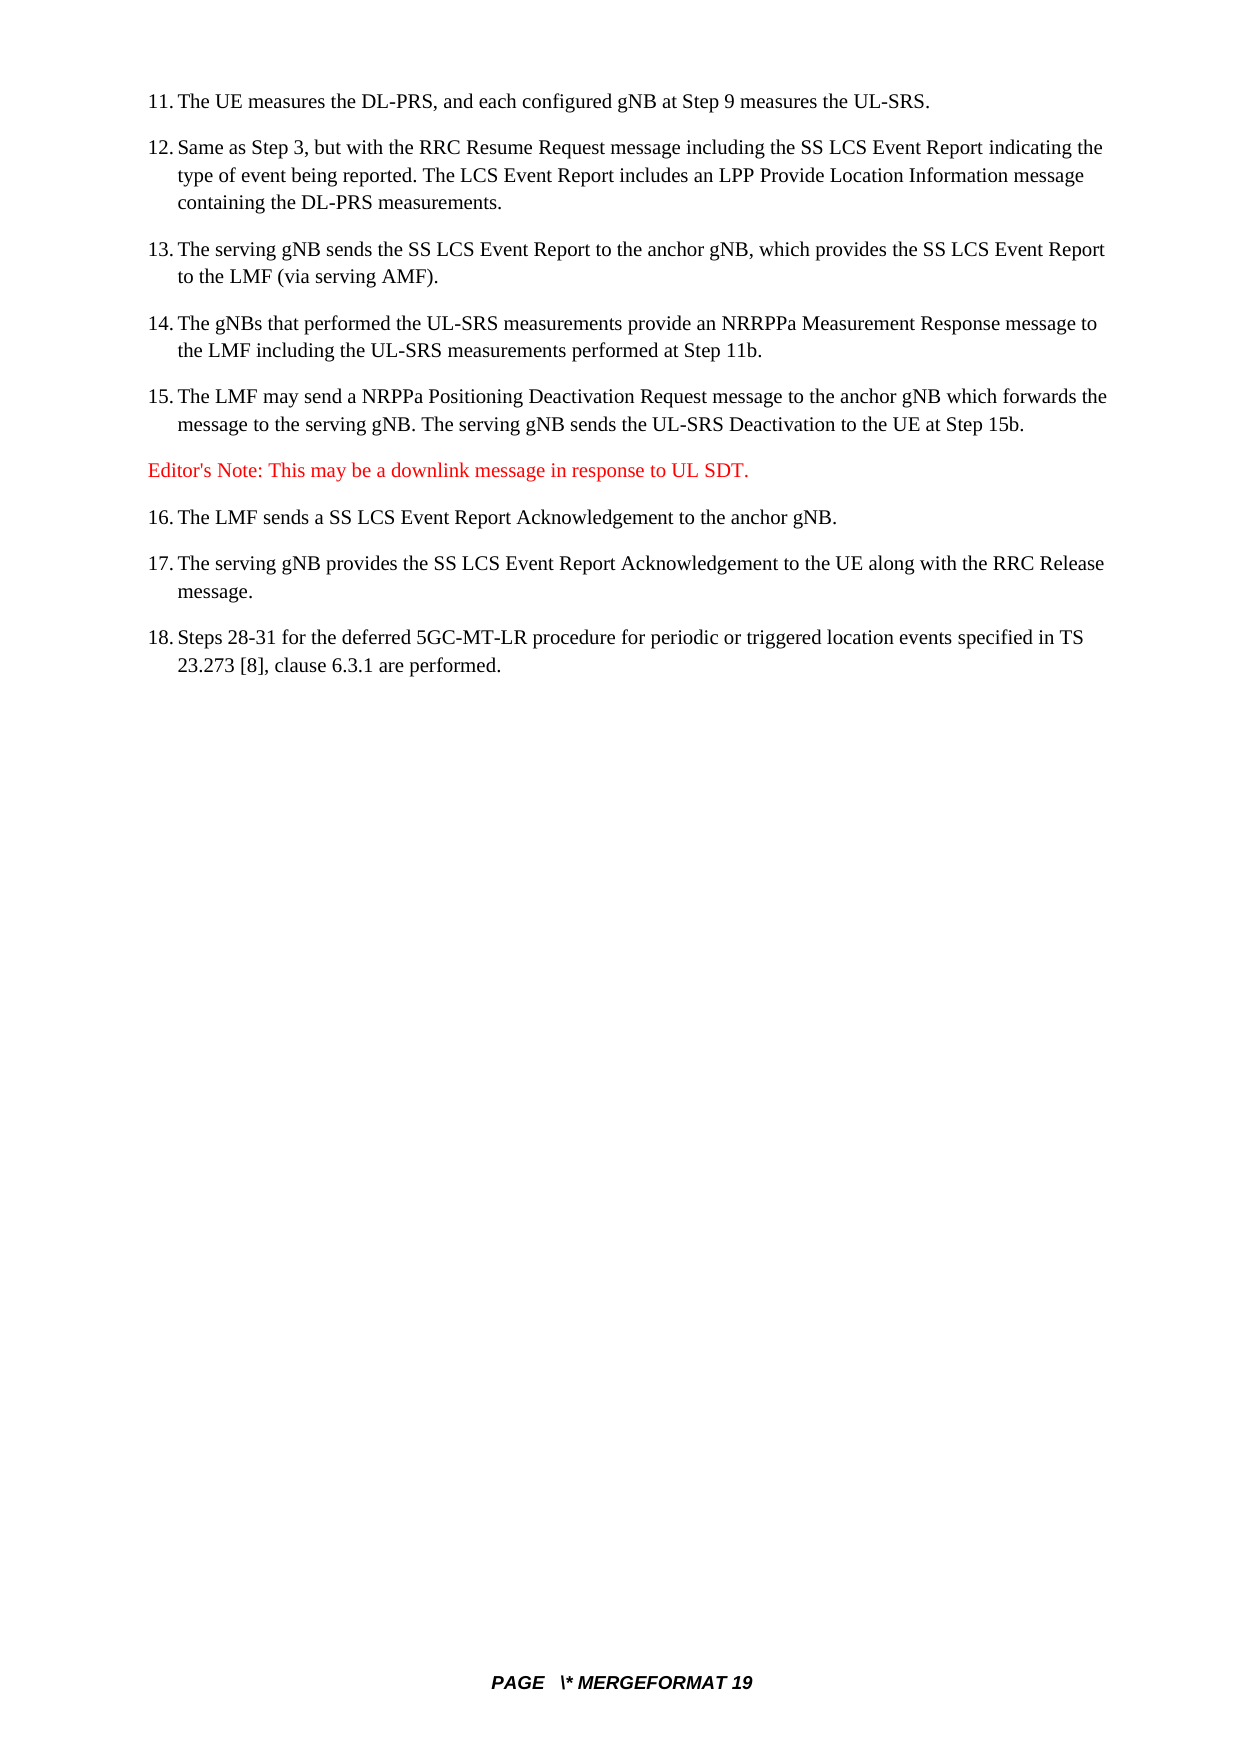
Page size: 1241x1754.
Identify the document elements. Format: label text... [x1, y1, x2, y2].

text 18. Steps 28-31 for the deferred 5GC-MT-LR procedure for periodic or triggered location events specified in TS 23.273 [8], clause 6.3.1 are performed. [148, 625, 1122, 677]
text 12. Same as Step 3, but with the RRC Resume Request message including the SS LCS Event Report indicating the type of event being reported. The LCS Event Report includes an LPP Provide Location Information message containing the DL-PRS measurements. [148, 135, 1122, 214]
text 17. The serving gNB provides the SS LCS Event Report Acknowledgement to the UE along with the RRC Release message. [148, 551, 1122, 603]
text 11. The UE measures the DL-PRS, and each configured gNB at Step 9 measures the UL-SRS. [148, 89, 1122, 113]
text 15. The LMF may send a NRPPa Positioning Deactivation Request message to the anchor gNB which forwards the message to the serving gNB. The serving gNB sends the UL-SRS Deactivation to the UE at Step 15b. [148, 384, 1122, 436]
text 13. The serving gNB sends the SS LCS Event Report to the anchor gNB, which provides the SS LCS Event Report to the LMF (via serving AMF). [148, 237, 1122, 288]
text Editor's Note: This may be a downlink message in response to UL SDT. [148, 458, 1122, 482]
text 16. The LMF sends a SS LCS Event Report Acknowledgement to the anchor gNB. [148, 505, 1122, 529]
text 14. The gNBs that performed the UL-SRS measurements provide an NRRPPa Measurement Response message to the LMF including the UL-SRS measurements performed at Step 11b. [148, 311, 1122, 362]
